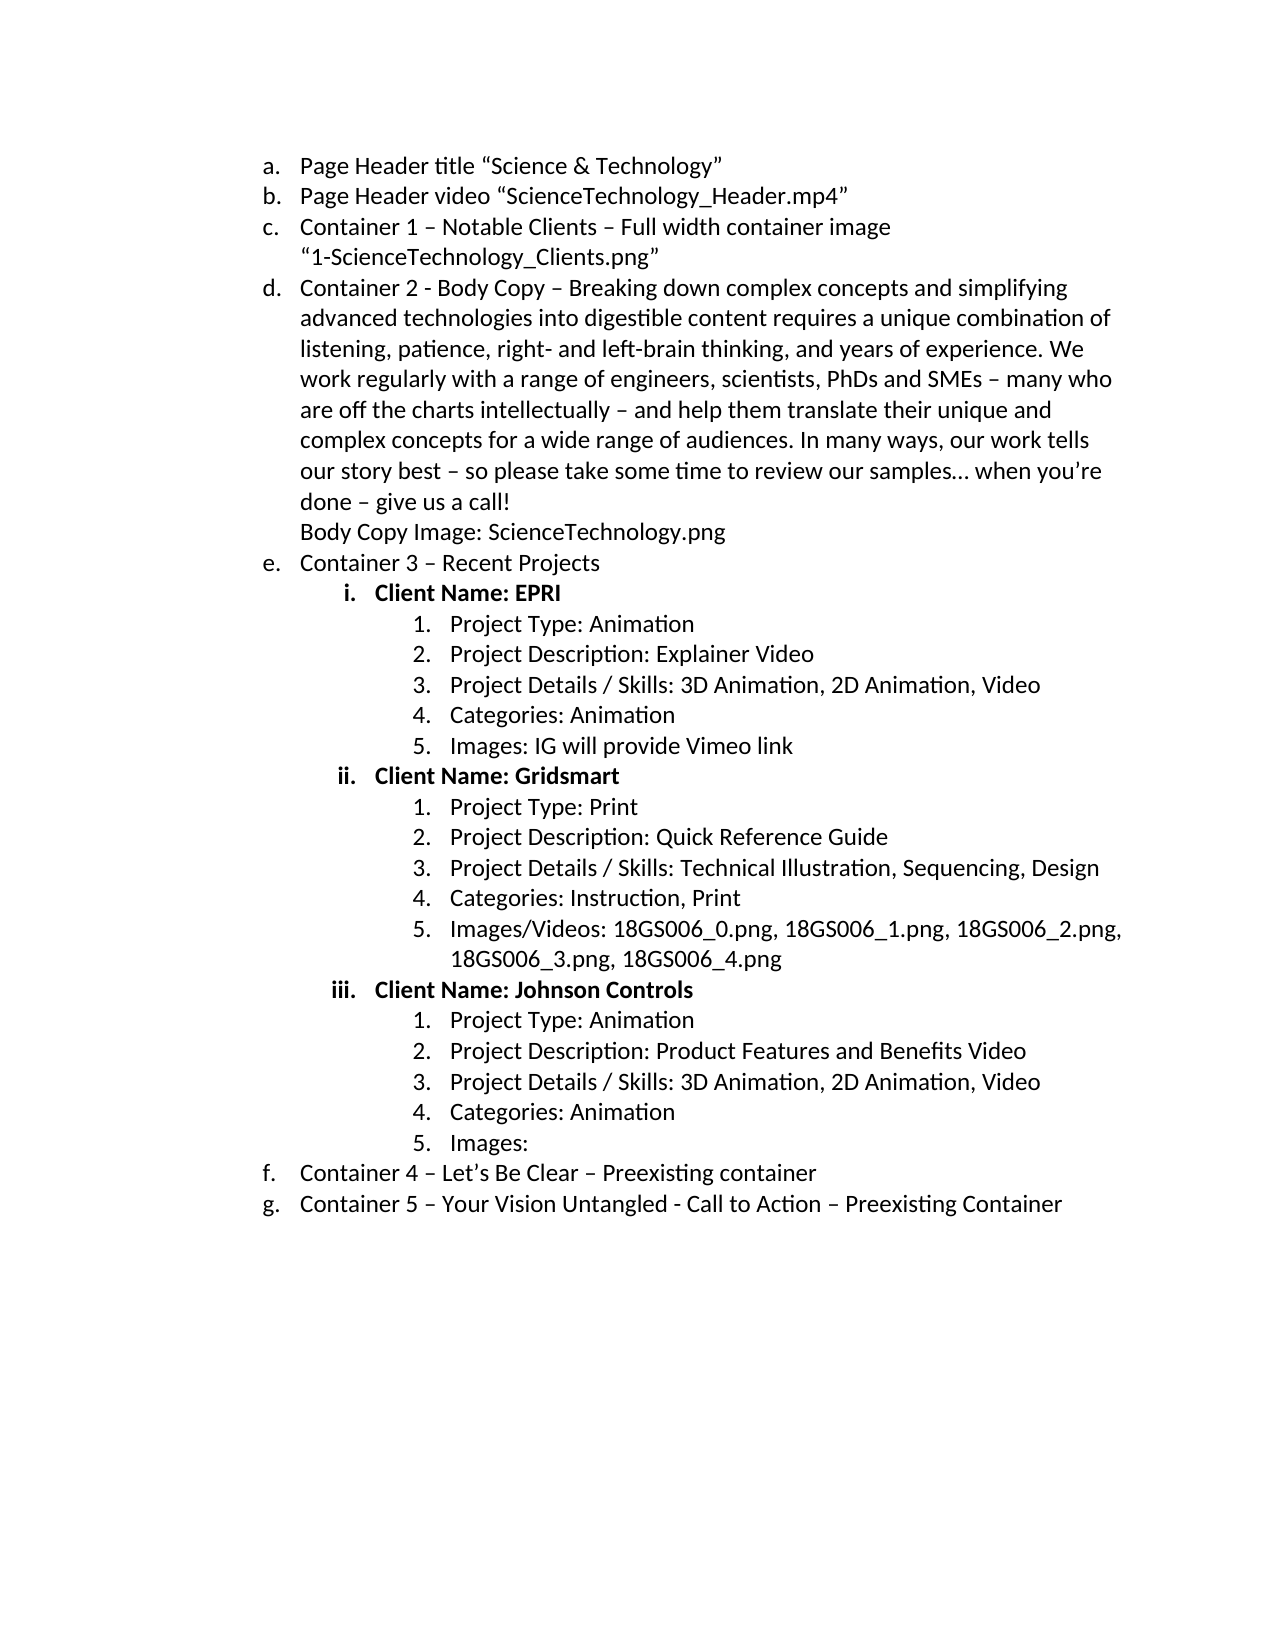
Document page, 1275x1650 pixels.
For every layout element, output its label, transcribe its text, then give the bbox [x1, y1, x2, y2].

list Categories: Animation [412, 1096, 1125, 1127]
list Project Description: Product Features and Benefits Video [412, 1035, 1125, 1066]
list Container 4 – Let’s Be Clear – Preexisting container [262, 1157, 1125, 1188]
list Container 5 – Your Vision Untangled - Call to Action – Preexisting Container [262, 1188, 1125, 1218]
list Client Name: EPRI [356, 577, 1125, 608]
list Project Details / Skills: 3D Animation, 2D Animation, Video [412, 1066, 1125, 1096]
list Project Details / Skills: 3D Animation, 2D Animation, Video [412, 669, 1125, 699]
list Categories: Animation [412, 699, 1125, 730]
list Categories: Instruction, Print [412, 882, 1125, 913]
list Project Details / Skills: Technical Illustration, Sequencing, Design [412, 852, 1125, 882]
list Project Type: Print [412, 791, 1125, 821]
list Client Name: Gridsmart [356, 760, 1125, 791]
list Container 3 – Recent Projects [262, 547, 1125, 577]
list Images: [412, 1127, 1125, 1157]
list Project Type: Animation [412, 608, 1125, 638]
list Project Type: Animation [412, 1004, 1125, 1035]
list Images: IG will provide Vimeo link [412, 730, 1125, 760]
list Container 2 - Body Copy – Breaking down complex concepts and simplifying advanced technologies into digestible content requires a unique combination of listening, patience, right- and left-brain thinking, and years of experience. We work regularly with a range of engineers, scientists, PhDs and SMEs – many who are off the charts intellectually – and help them translate their unique and complex concepts for a wide range of audiences. In many ways, our work tells our story best – so please take some time to review our samples… when you’re done – give us a call! [262, 272, 1125, 516]
list Project Description: Quick Reference Guide [412, 821, 1125, 852]
list Project Description: Explainer Video [412, 638, 1125, 669]
list Client Name: Johnson Controls [356, 974, 1125, 1004]
list Container 1 – Notable Clients – Full width container image “1-ScienceTechnology_Clients.png” [262, 211, 1125, 272]
list Body Copy Image: ScienceTechnology.png [300, 516, 1125, 547]
list Page Header title “Science & Technology” [262, 150, 1125, 181]
list Images/Videos: 18GS006_0.png, 18GS006_1.png, 18GS006_2.png, 18GS006_3.png, 18GS006_4.png [412, 913, 1125, 974]
list Page Header video “ScienceTechnology_Header.mp4” [262, 181, 1125, 211]
